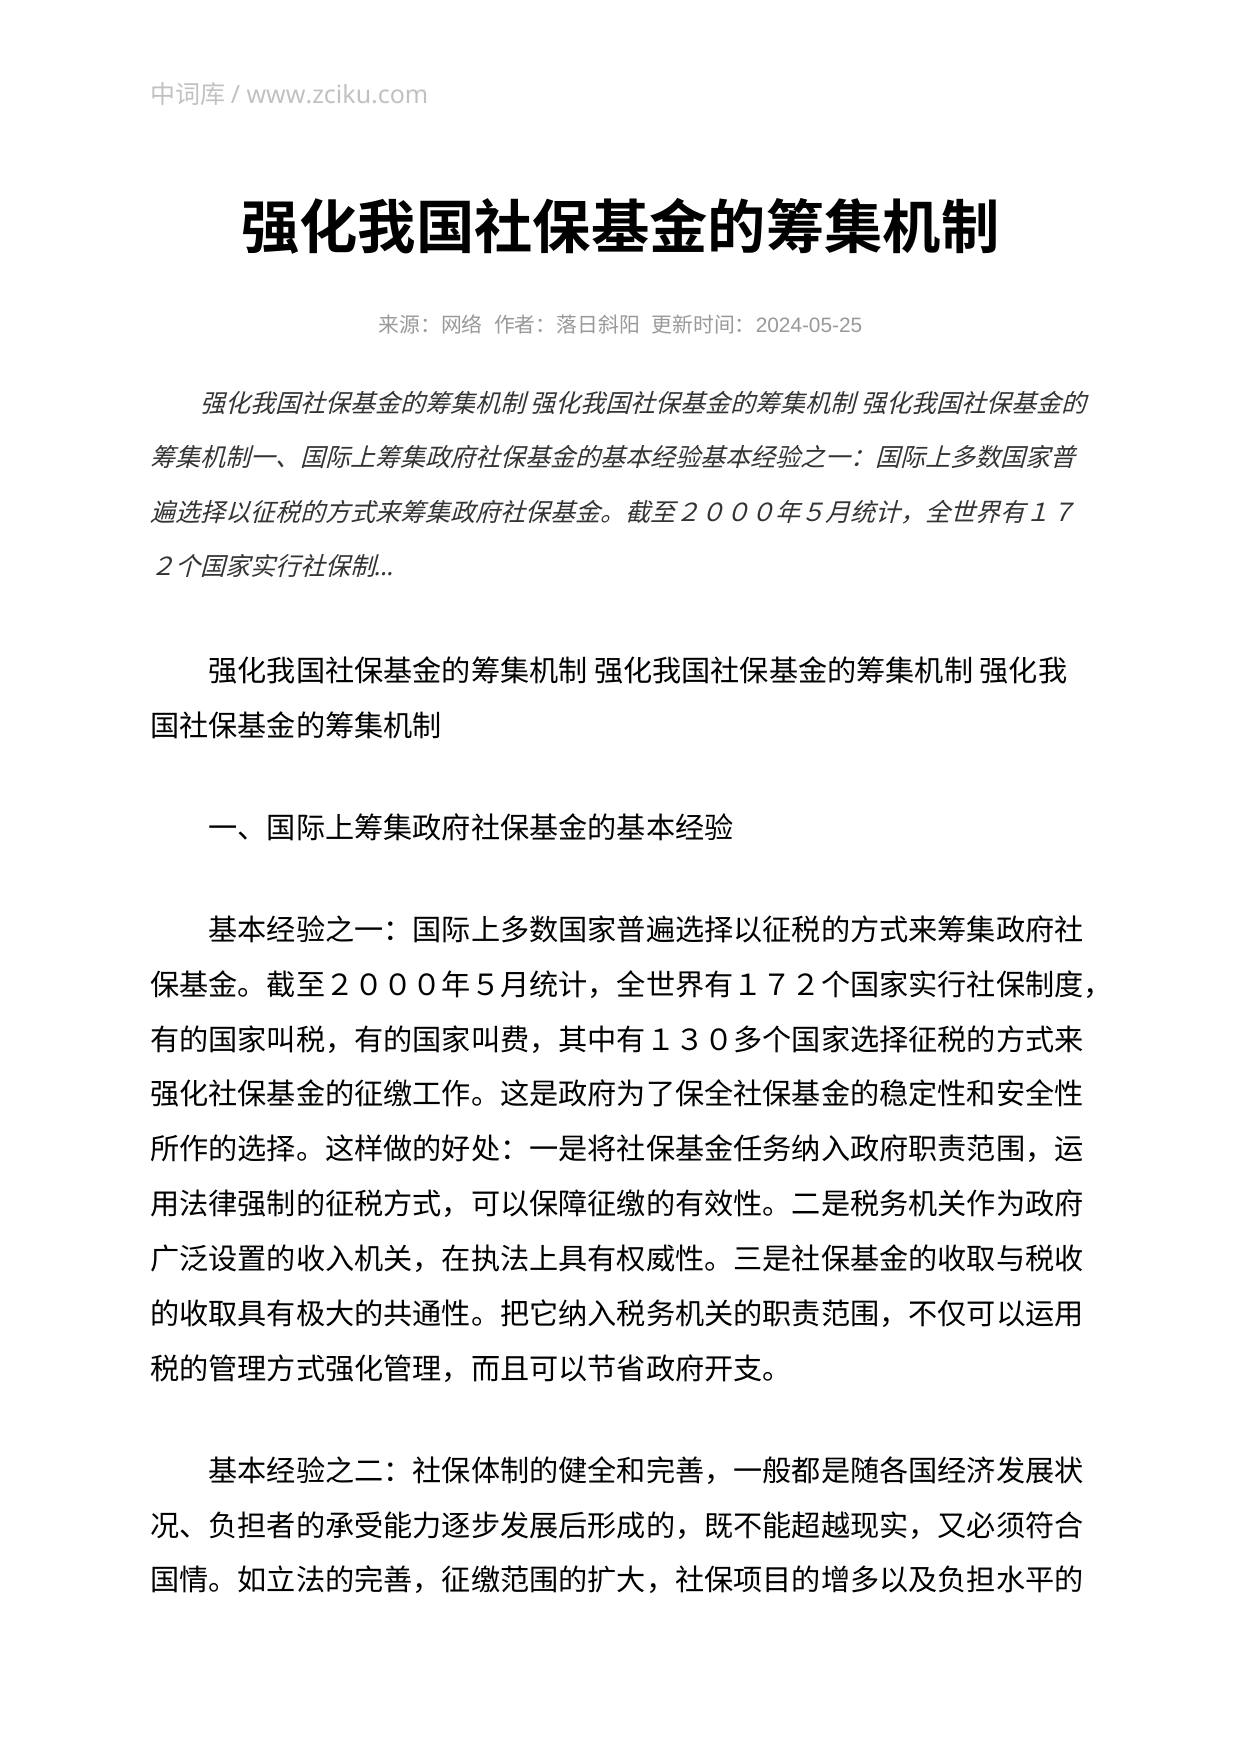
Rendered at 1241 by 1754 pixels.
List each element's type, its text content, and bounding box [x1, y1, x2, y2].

text 来源：网络 作者：落日斜阳 更新时间：2024-05-25 [150, 313, 1090, 337]
subtitle 强化我国社保基金的筹集机制 [150, 181, 1090, 266]
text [150, 1447, 1090, 1599]
text 强化我国社保基金的筹集机制 强化我国社保基金的筹集机制 强化我国社保基金的筹集机制一、国际上筹集政府社保基金的基本经验基本经验之一：国际上多数国家普遍选择以征税的方式来筹集政府社保基金。截至２０００年５月统计，全世界有１７２个国家实行社保制... [150, 383, 1090, 583]
text 强化我国社保基金的筹集机制 强化我国社保基金的筹集机制 强化我国社保基金的筹集机制 [150, 648, 1090, 745]
text 一、国际上筹集政府社保基金的基本经验 [150, 804, 1090, 847]
text 基本经验之一：国际上多数国家普遍选择以征税的方式来筹集政府社保基金。截至２０００年５月统计，全世界有１７２个国家实行社保制度，有的国家叫税，有的国家叫费，其中有１３０多个国家选择征税的方式来强化社保基金的征缴工作。这是政府为了保全社保基金的稳定性和安全性所作的选择。这样做的好处：一是将社保基金任务纳入政府职责范围，运用法律强制的征税方式，可以保障征缴的有效性。二是税务机关作为政府广泛设置的收入机关，在执法上具有权威性。三是社保基金的收取与税收的收取具有极大的共通性。把它纳入税务机关的职责范围，不仅可以运用税的管理方式强化管理，而且可以节省政府开支。 [150, 906, 1090, 1388]
